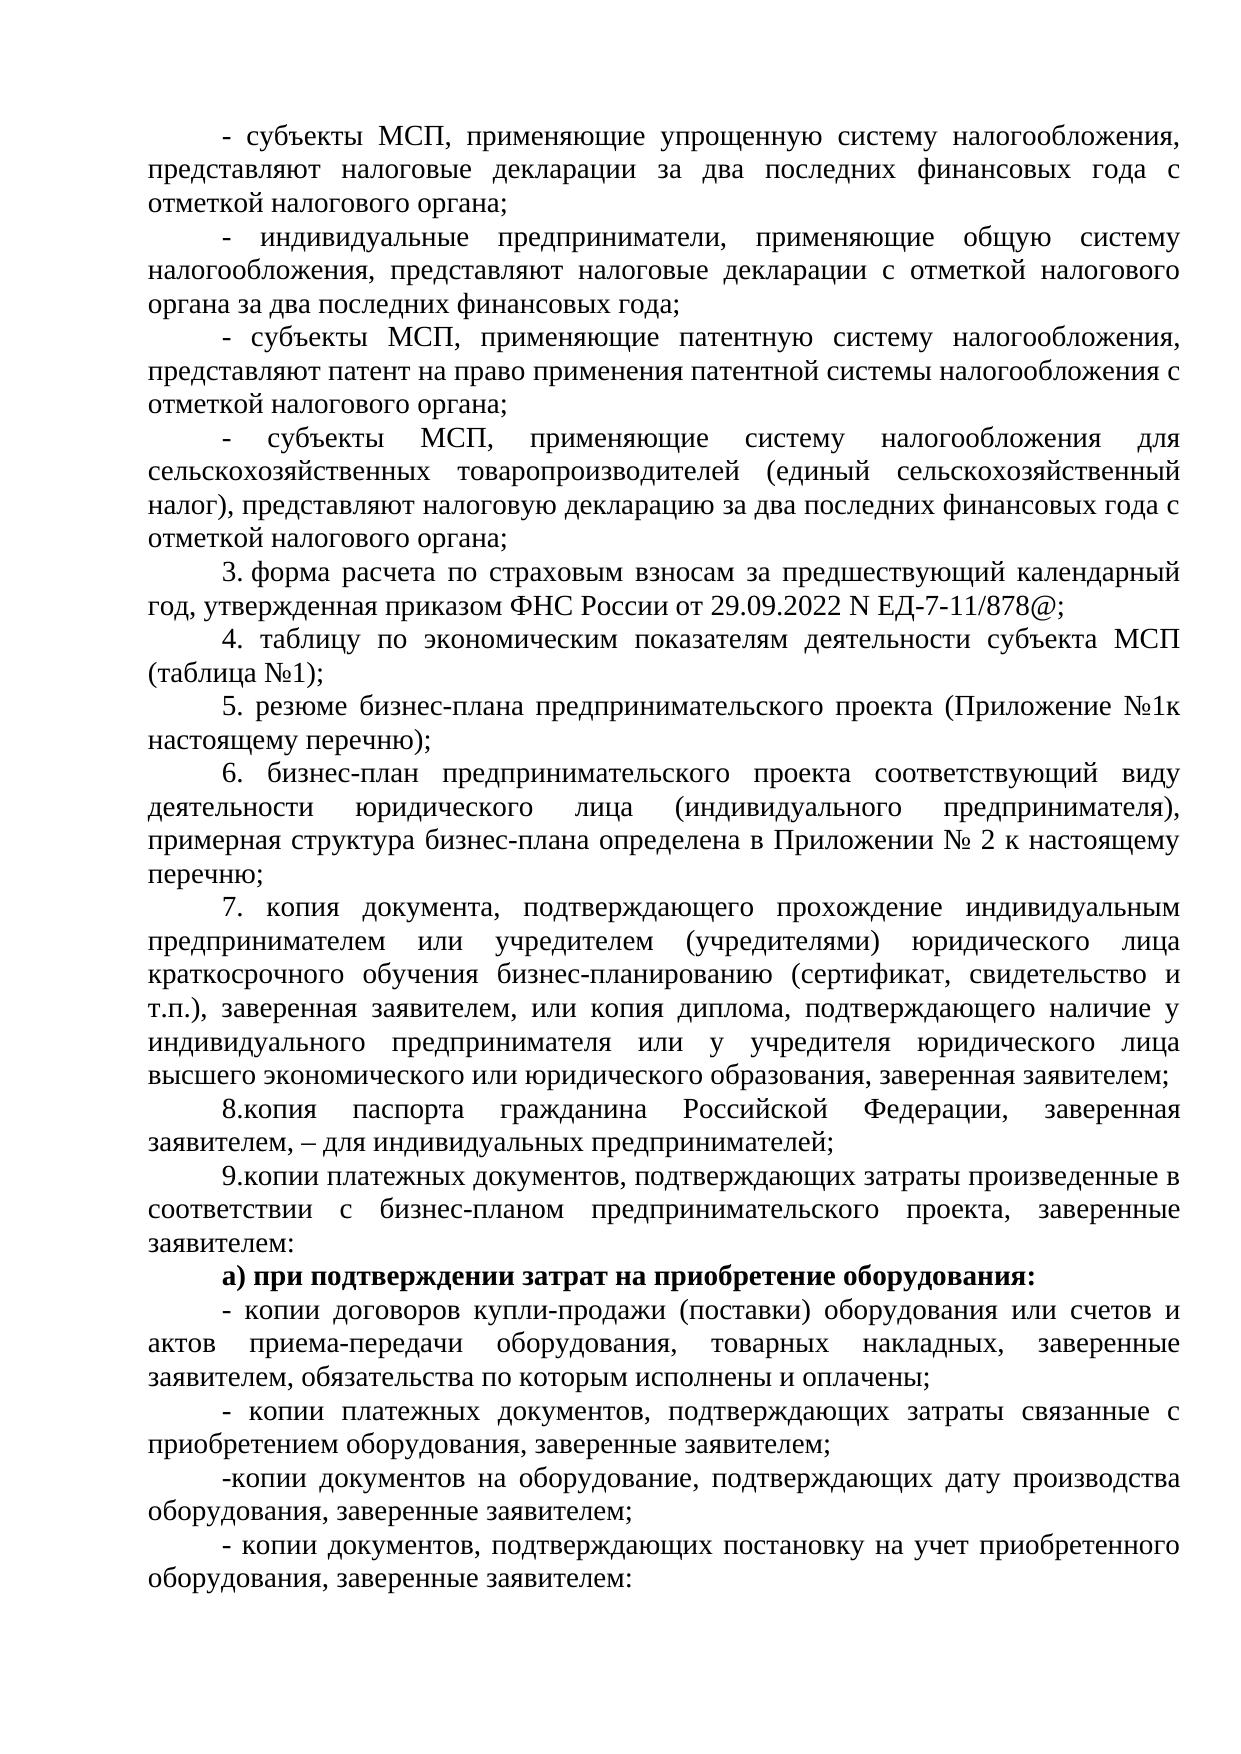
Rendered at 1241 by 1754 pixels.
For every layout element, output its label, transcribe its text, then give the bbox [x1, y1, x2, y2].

text 3. форма расчета по страховым взносам за предшествующий календарный год, утвержденная приказом ФНС России от 29.09.2022 N ЕД-7-11/878@; [148, 554, 1181, 621]
text -копии документов на оборудование, подтверждающих дату производства оборудования, заверенные заявителем; [148, 1460, 1181, 1527]
text - копии документов, подтверждающих постановку на учет приобретенного оборудования, заверенные заявителем: [148, 1527, 1181, 1594]
text - индивидуальные предприниматели, применяющие общую систему налогообложения, представляют налоговые декларации с отметкой налогового органа за два последних финансовых года; [148, 219, 1181, 319]
text - субъекты МСП, применяющие упрощенную систему налогообложения, представляют налоговые декларации за два последних финансовых года с отметкой налогового органа; [148, 118, 1181, 219]
text 4. таблицу по экономическим показателям деятельности субъекта МСП (таблица №1); [148, 621, 1181, 688]
text - копии платежных документов, подтверждающих затраты связанные с приобретением оборудования, заверенные заявителем; [148, 1393, 1181, 1460]
text - субъекты МСП, применяющие патентную систему налогообложения, представляют патент на право применения патентной системы налогообложения с отметкой налогового органа; [148, 319, 1181, 420]
text - копии договоров купли-продажи (поставки) оборудования или счетов и актов приема-передачи оборудования, товарных накладных, заверенные заявителем, обязательства по которым исполнены и оплачены; [148, 1292, 1181, 1393]
text а) при подтверждении затрат на приобретение оборудования: [148, 1258, 1181, 1292]
text 8.копия паспорта гражданина Российской Федерации, заверенная заявителем, – для индивидуальных предпринимателей; [148, 1091, 1181, 1158]
text 9.копии платежных документов, подтверждающих затраты произведенные в соответствии с бизнес-планом предпринимательского проекта, заверенные заявителем: [148, 1158, 1181, 1258]
text - субъекты МСП, применяющие систему налогообложения для сельскохозяйственных товаропроизводителей (единый сельскохозяйственный налог), представляют налоговую декларацию за два последних финансовых года с отметкой налогового органа; [148, 420, 1181, 554]
text 6. бизнес-план предпринимательского проекта соответствующий виду деятельности юридического лица (индивидуального предпринимателя), примерная структура бизнес-плана определена в Приложении № 2 к настоящему перечню; [148, 755, 1181, 889]
text 7. копия документа, подтверждающего прохождение индивидуальным предпринимателем или учредителем (учредителями) юридического лица краткосрочного обучения бизнес-планированию (сертификат, свидетельство и т.п.), заверенная заявителем, или копия диплома, подтверждающего наличие у индивидуального предпринимателя или у учредителя юридического лица высшего экономического или юридического образования, заверенная заявителем; [148, 889, 1181, 1091]
text 5. резюме бизнес-плана предпринимательского проекта (Приложение №1к настоящему перечню); [148, 688, 1181, 755]
